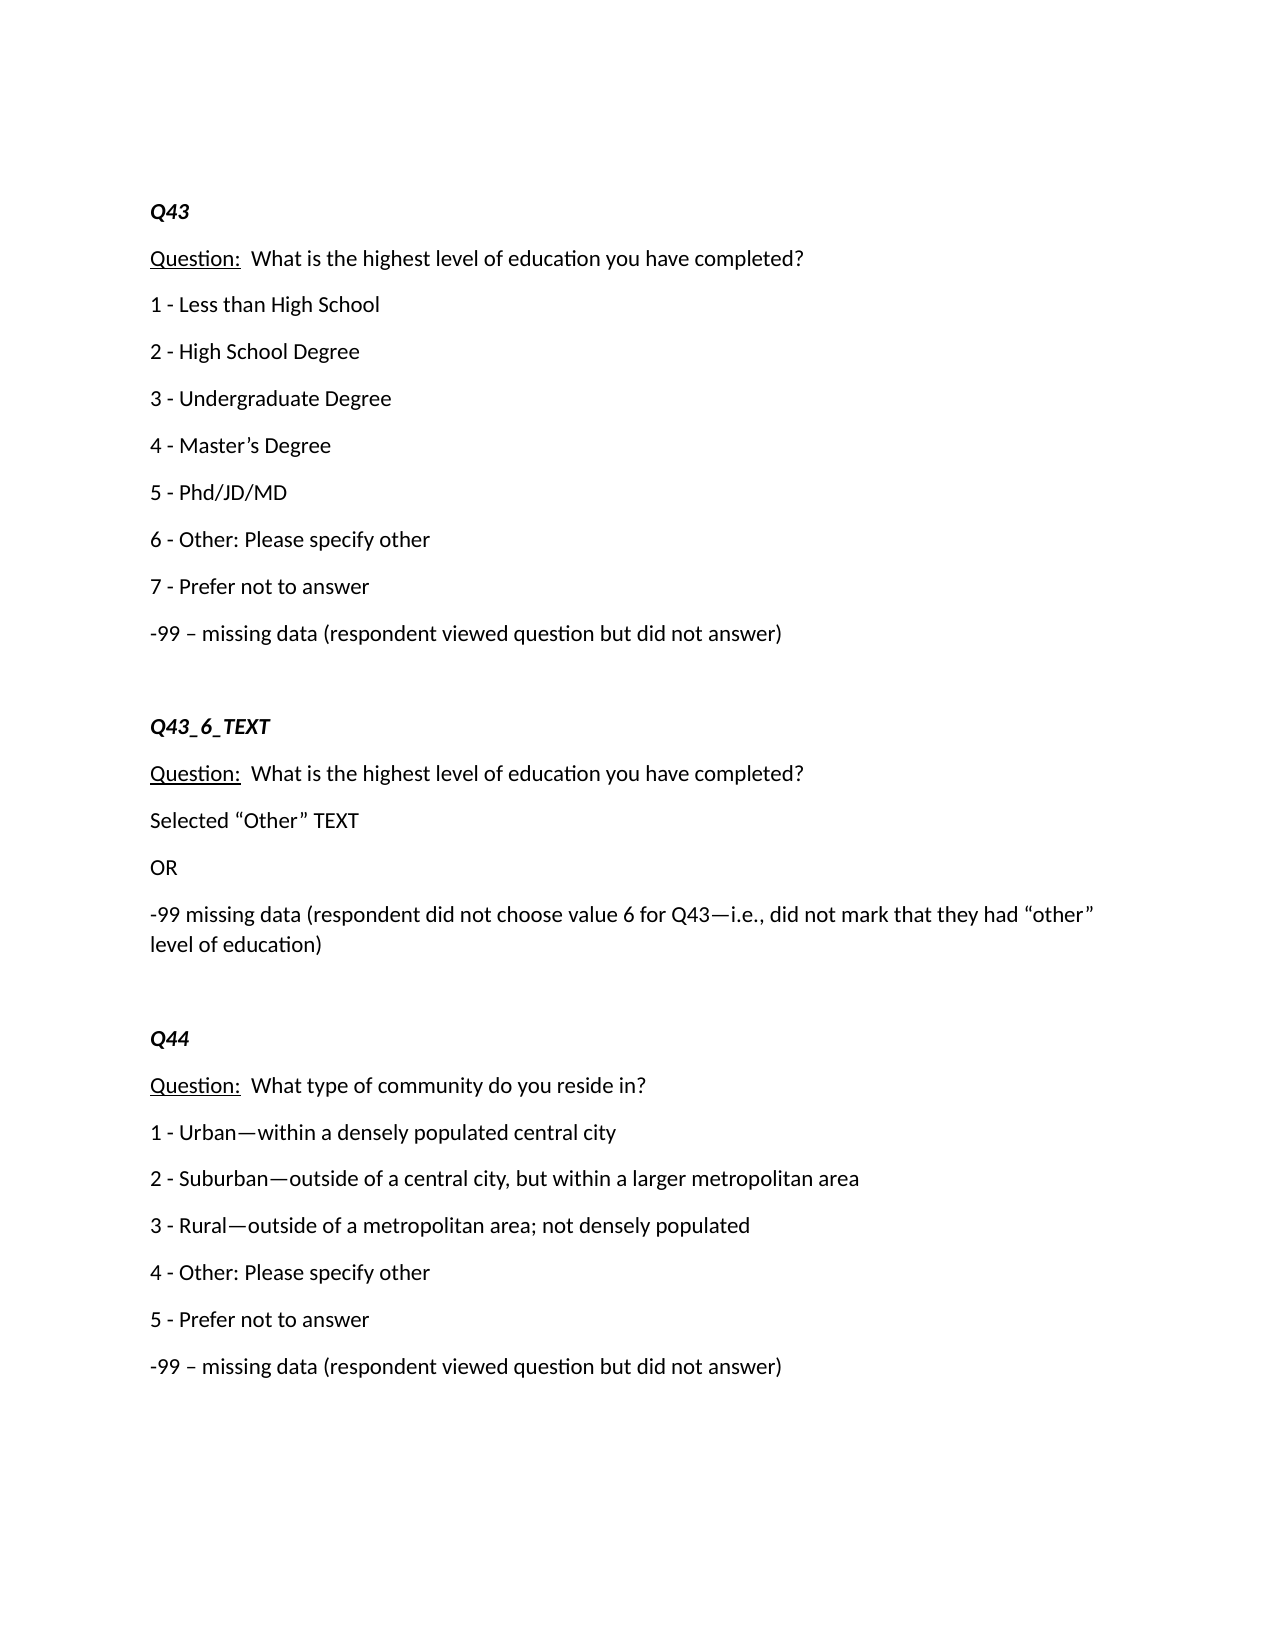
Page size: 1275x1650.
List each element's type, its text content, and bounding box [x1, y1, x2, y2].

text Question: What is the highest level of education you have completed? [150, 759, 1125, 787]
text -99 – missing data (respondent viewed question but did not answer) [150, 1352, 1125, 1380]
text Q43 [150, 197, 1125, 225]
text OR [150, 853, 1125, 881]
text Question: What is the highest level of education you have completed? [150, 244, 1125, 272]
text 5 - Prefer not to answer [150, 1305, 1125, 1333]
text Q43_6_TEXT [150, 712, 1125, 741]
text 2 - Suburban—outside of a central city, but within a larger metropolitan area [150, 1164, 1125, 1193]
text Q44 [150, 1024, 1125, 1052]
text 2 - High School Degree [150, 337, 1125, 366]
text -99 missing data (respondent did not choose value 6 for Q43—i.e., did not mark that they had “other” level of education) [150, 900, 1125, 958]
text 1 - Urban—within a densely populated central city [150, 1118, 1125, 1146]
text 5 - Phd/JD/MD [150, 478, 1125, 506]
text -99 – missing data (respondent viewed question but did not answer) [150, 619, 1125, 647]
text Selected “Other” TEXT [150, 806, 1125, 834]
text 6 - Other: Please specify other [150, 525, 1125, 553]
text 4 - Master’s Degree [150, 431, 1125, 459]
text Question: What type of community do you reside in? [150, 1071, 1125, 1099]
text 3 - Undergraduate Degree [150, 384, 1125, 412]
text 7 - Prefer not to answer [150, 572, 1125, 600]
text 3 - Rural—outside of a metropolitan area; not densely populated [150, 1211, 1125, 1239]
text 4 - Other: Please specify other [150, 1258, 1125, 1286]
text 1 - Less than High School [150, 291, 1125, 319]
